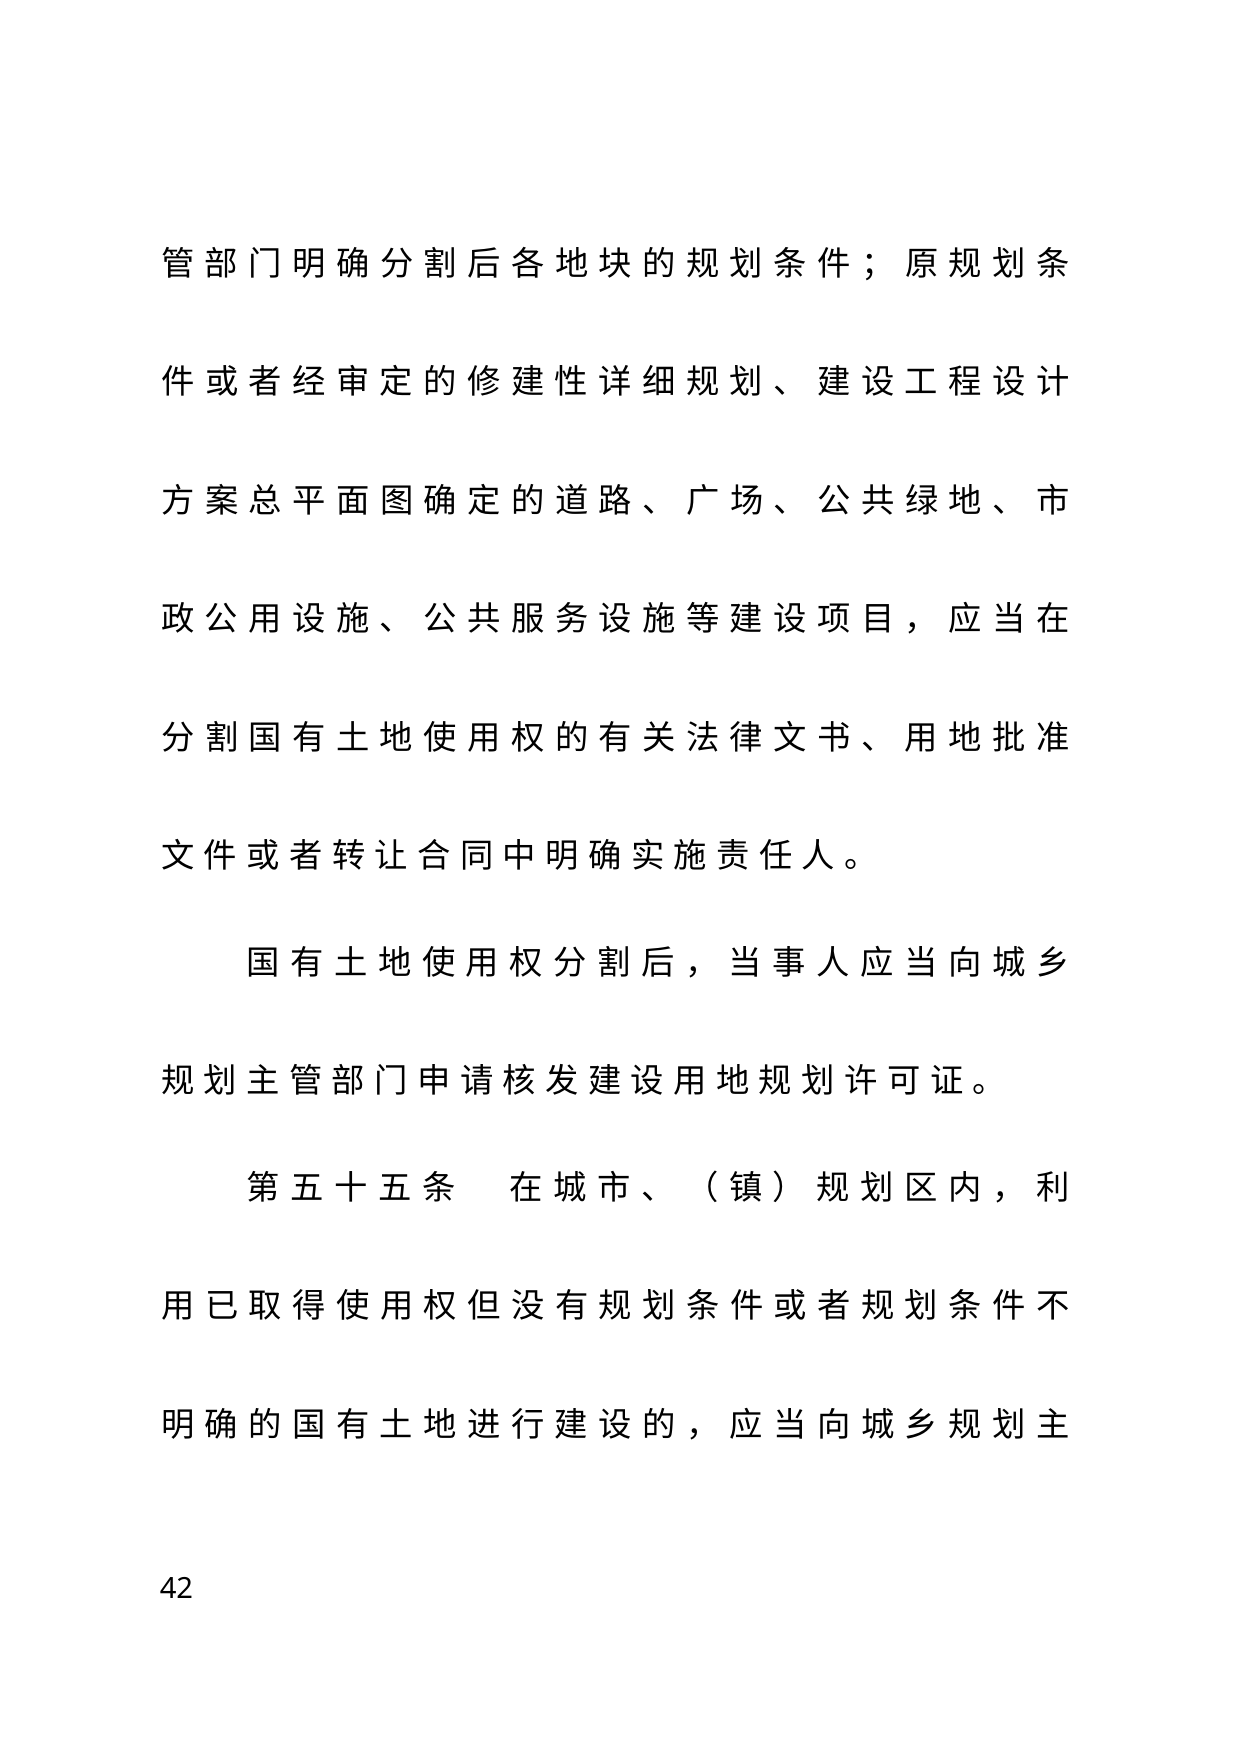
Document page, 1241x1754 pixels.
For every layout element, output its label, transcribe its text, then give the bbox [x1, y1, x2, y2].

text 国有土地使用权分割后，当事人应当向城乡规划主管部门申请核发建设用地规划许可证。 [161, 912, 1079, 1126]
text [161, 1138, 1079, 1469]
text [161, 213, 1079, 900]
